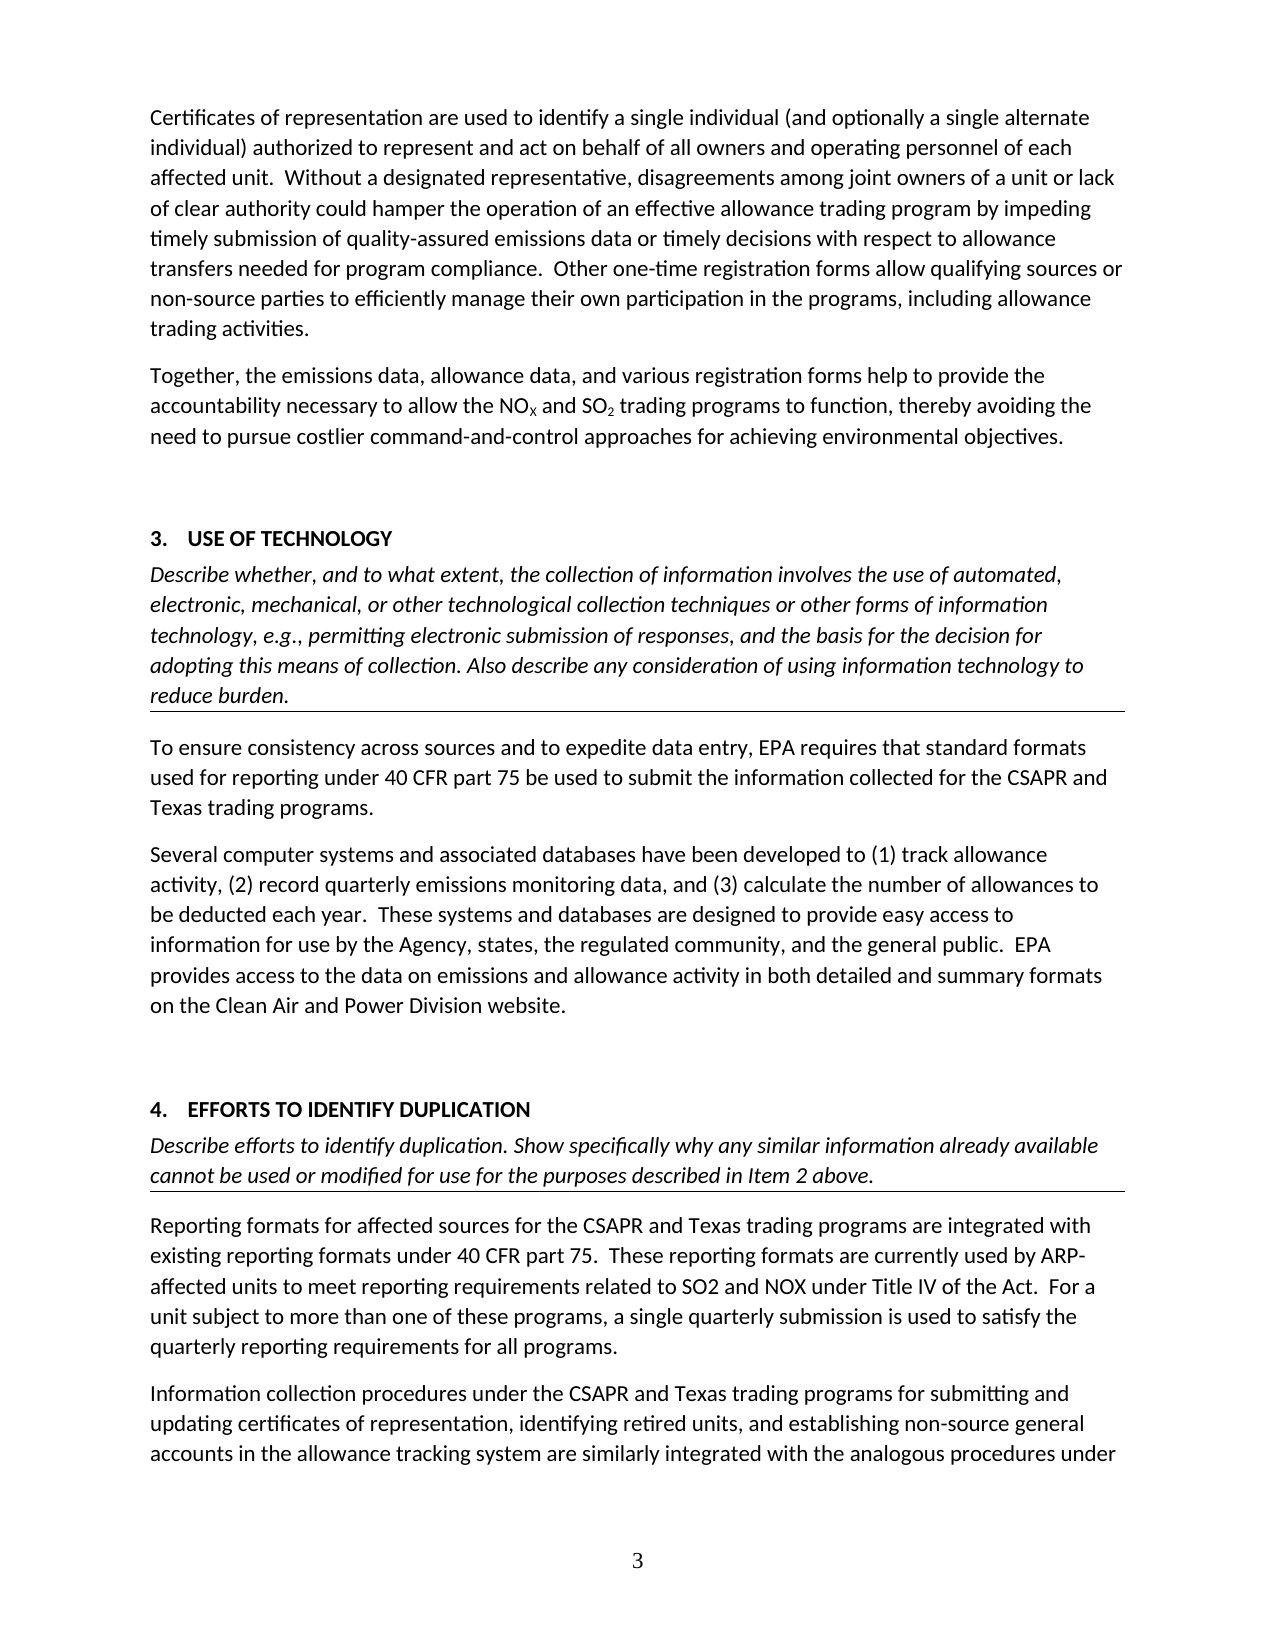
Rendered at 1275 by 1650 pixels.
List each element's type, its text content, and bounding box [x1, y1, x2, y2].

text Several computer systems and associated databases have been developed to (1) track allowance activity, (2) record quarterly emissions monitoring data, and (3) calculate the number of allowances to be deducted each year. These systems and databases are designed to provide easy access to information for use by the Agency, states, the regulated community, and the general public. EPA provides access to the data on emissions and allowance activity in both detailed and summary formats on the Clean Air and Power Division website. [150, 838, 1125, 1019]
list EFFORTS TO IDENTIFY DUPLICATION [150, 1095, 1125, 1123]
text To ensure consistency across sources and to expedite data entry, EPA requires that standard formats used for reporting under 40 CFR part 75 be used to submit the information collected for the CSAPR and Texas trading programs. [150, 733, 1125, 821]
list USE OF TECHNOLOGY [150, 524, 1125, 552]
text Describe efforts to identify duplication. Show specifically why any similar information already available cannot be used or modified for use for the purposes described in Item 2 above. [150, 1131, 1125, 1191]
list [150, 1379, 1125, 1467]
text Certificates of representation are used to identify a single individual (and optionally a single alternate individual) authorized to represent and act on behalf of all owners and operating personnel of each affected unit. Without a designated representative, disagreements among joint owners of a unit or lack of clear authority could hamper the operation of an effective allowance trading program by impeding timely submission of quality-assured emissions data or timely decisions with respect to allowance transfers needed for program compliance. Other one-time registration forms allow qualifying sources or non-source parties to efficiently manage their own participation in the programs, including allowance trading activities. [150, 103, 1125, 342]
text Describe whether, and to what extent, the collection of information involves the use of automated, electronic, mechanical, or other technological collection techniques or other forms of information technology, e.g., permitting electronic submission of responses, and the basis for the decision for adopting this means of collection. Also describe any consideration of using information technology to reduce burden. [150, 560, 1125, 711]
text Together, the emissions data, allowance data, and various registration forms help to provide the accountability necessary to allow the NOX and SO2 trading programs to function, thereby avoiding the need to pursue costlier command-and-control approaches for achieving environmental objectives. [150, 361, 1125, 450]
list Reporting formats for affected sources for the CSAPR and Texas trading programs are integrated with existing reporting formats under 40 CFR part 75. These reporting formats are currently used by ARP-affected units to meet reporting requirements related to SO2 and NOX under Title IV of the Act. For a unit subject to more than one of these programs, a single quarterly submission is used to satisfy the quarterly reporting requirements for all programs. [150, 1211, 1125, 1360]
